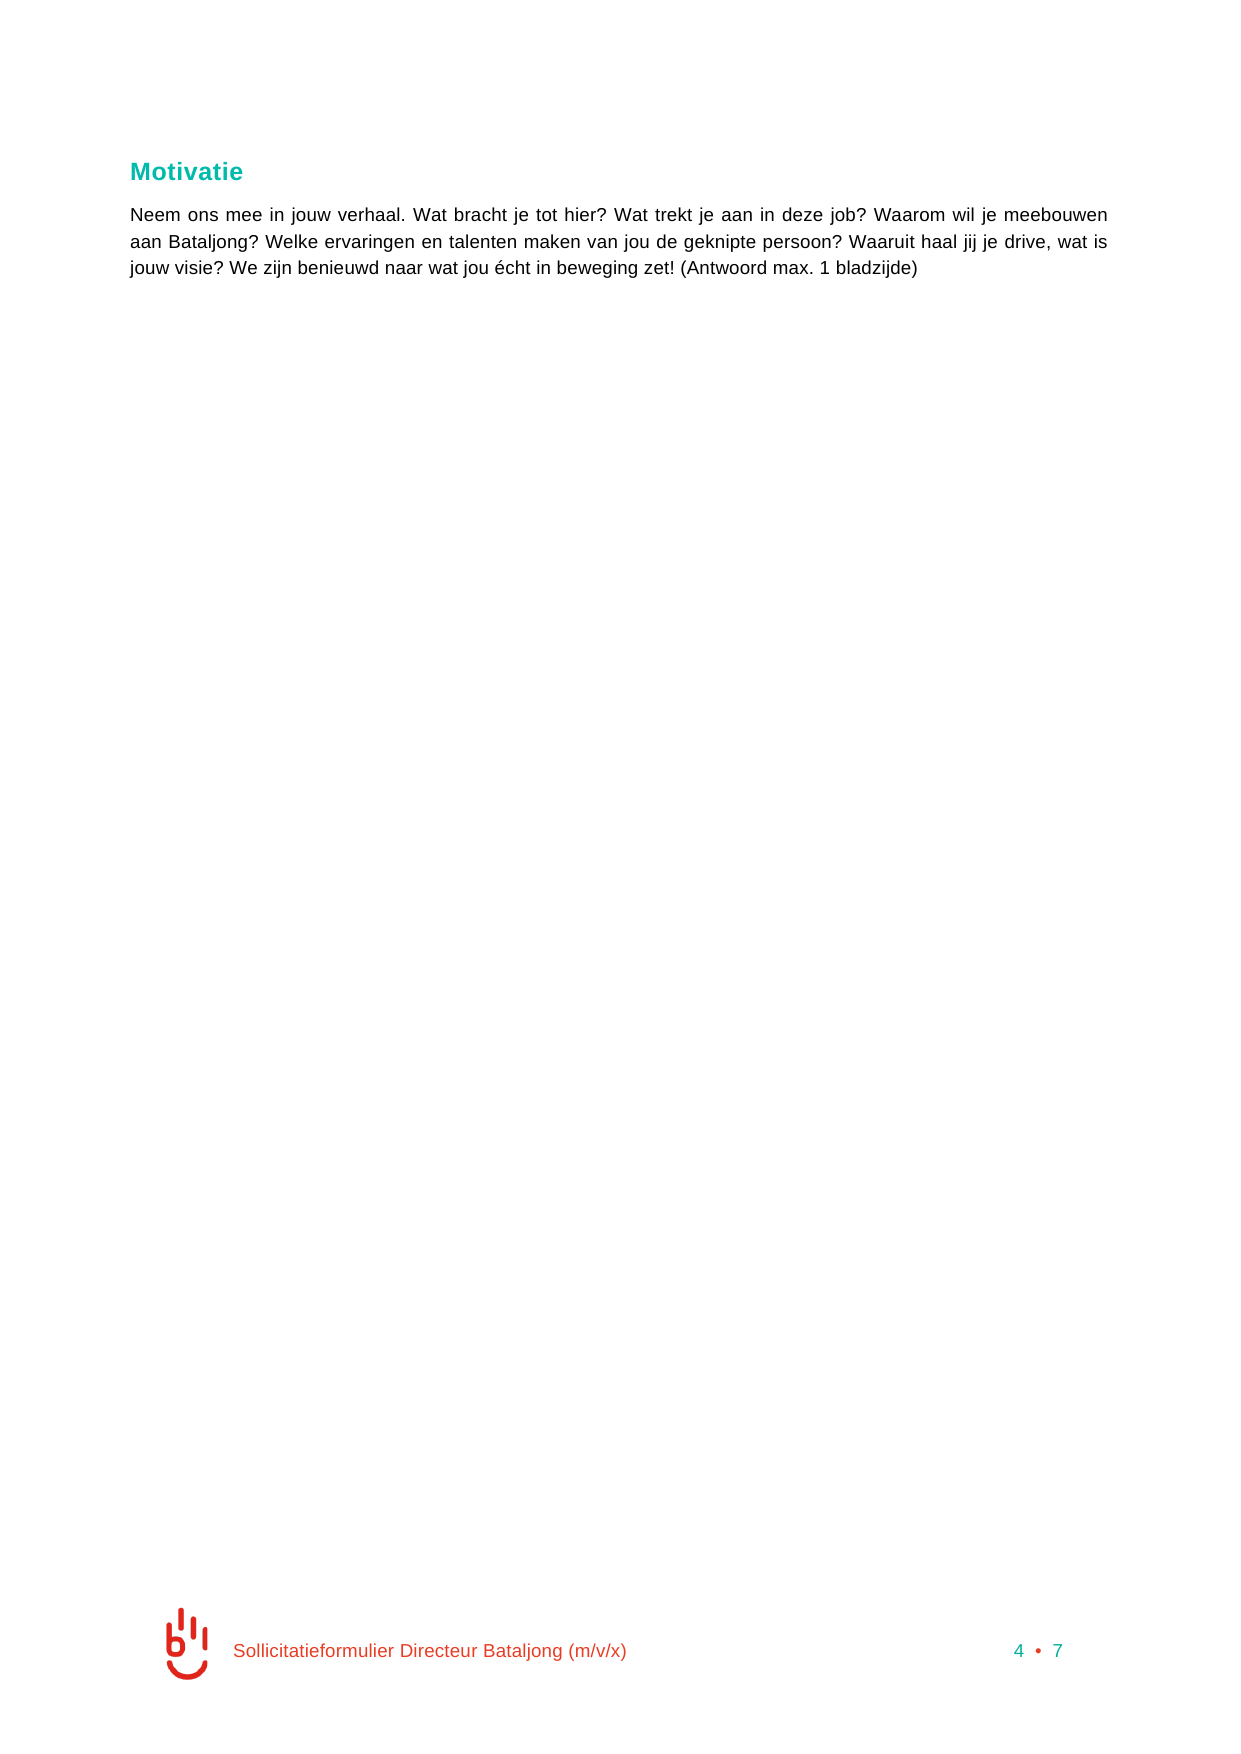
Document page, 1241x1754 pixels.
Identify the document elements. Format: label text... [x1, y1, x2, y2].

text Neem ons mee in jouw verhaal. Wat bracht je tot hier? Wat trekt je aan in deze job? Waarom wil je meebouwen aan Bataljong? Welke ervaringen en talenten maken van jou de geknipte persoon? Waaruit haal jij je drive, wat is jouw visie? We zijn benieuwd naar wat jou écht in beweging zet! (Antwoord max. 1 bladzijde) [130, 204, 1110, 278]
subtitle Motivatie [130, 157, 1110, 186]
